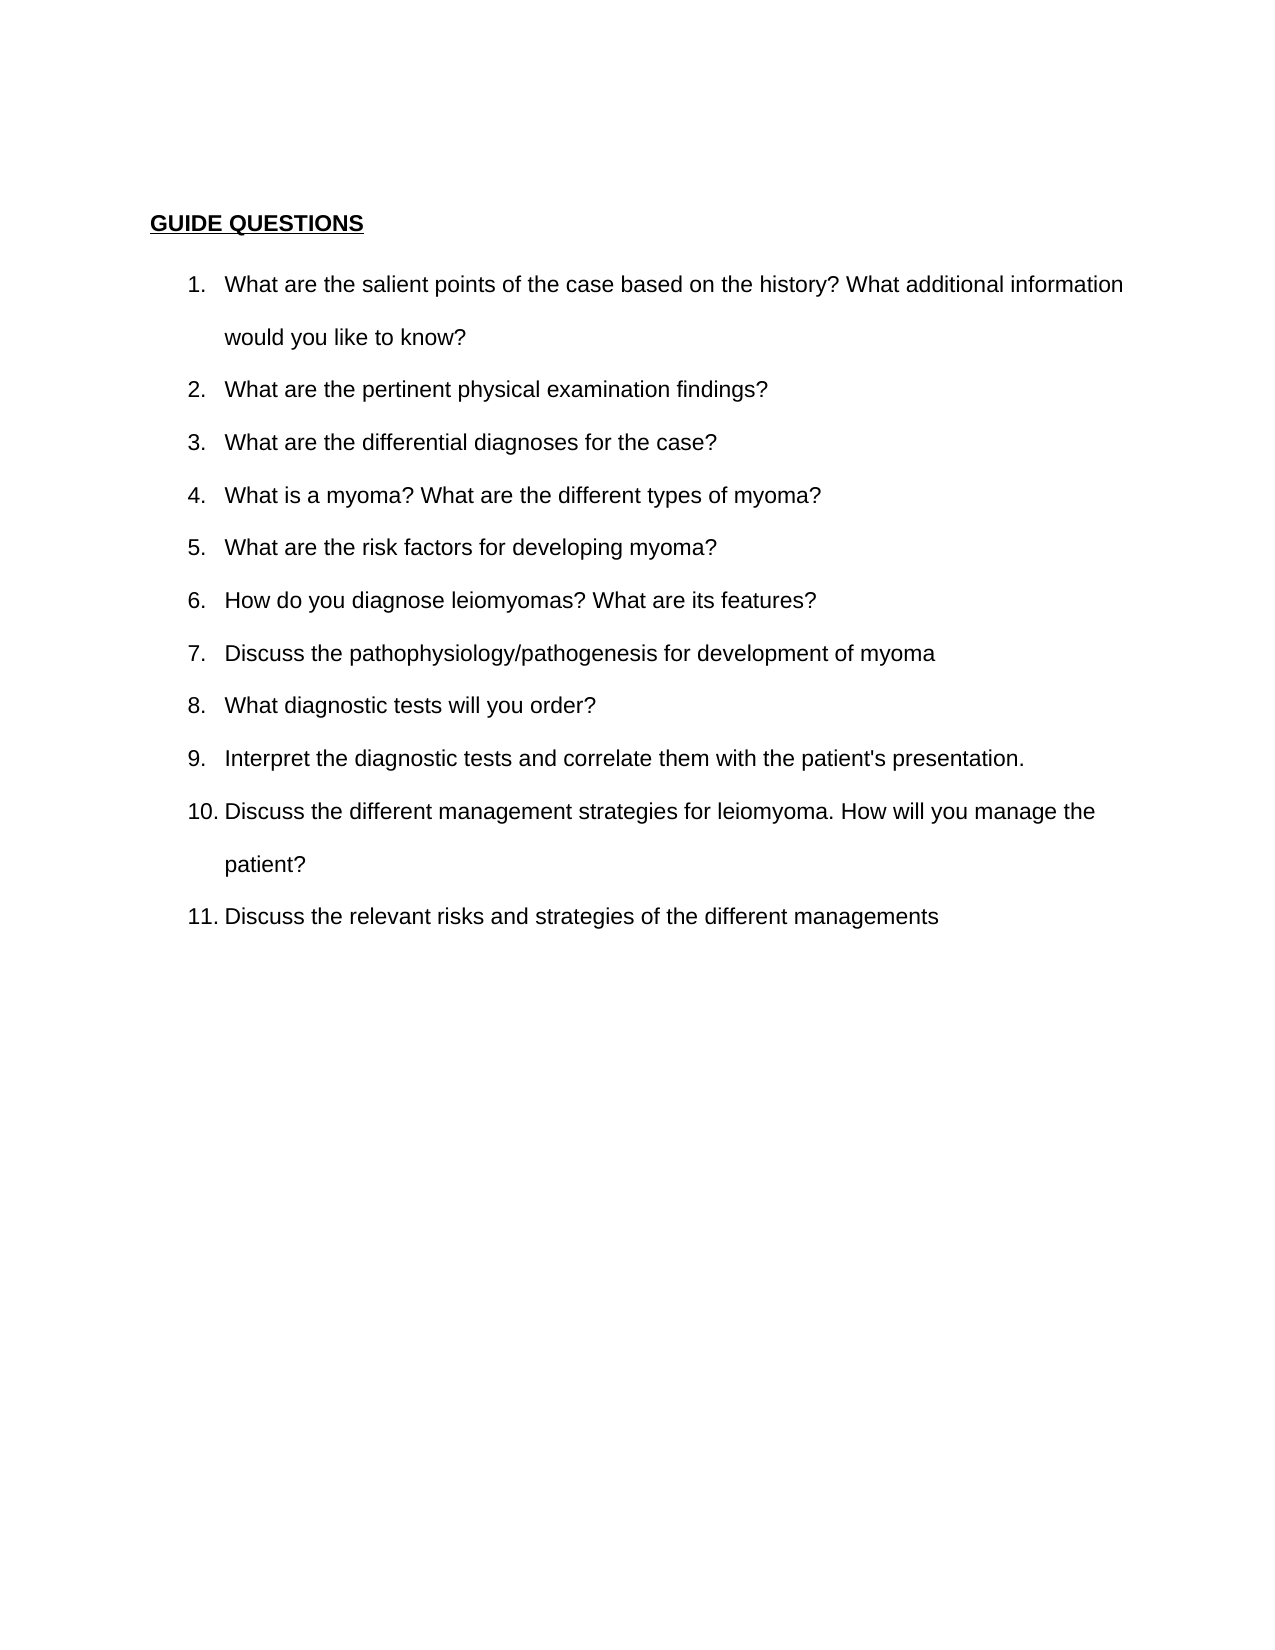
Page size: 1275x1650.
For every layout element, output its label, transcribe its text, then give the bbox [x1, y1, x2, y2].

list Discuss the different management strategies for leiomyoma. How will you manage the patient? [187, 798, 1125, 877]
list What are the risk factors for developing myoma? [187, 534, 1125, 561]
list What are the salient points of the case based on the history? What additional information would you like to know? [187, 271, 1125, 350]
list How do you diagnose leiomyomas? What are its features? [187, 587, 1125, 613]
list Discuss the relevant risks and strategies of the different managements [187, 903, 1125, 930]
list Interpret the diagnostic tests and correlate them with the patient's presentation. [187, 745, 1125, 772]
list What is a myoma? What are the different types of myoma? [187, 482, 1125, 508]
list What are the pertinent physical examination findings? [187, 376, 1125, 403]
text GUIDE QUESTIONS [150, 210, 1125, 237]
list What diagnostic tests will you order? [187, 692, 1125, 719]
list Discuss the pathophysiology/pathogenesis for development of myoma [187, 640, 1125, 666]
list What are the differential diagnoses for the case? [187, 429, 1125, 455]
